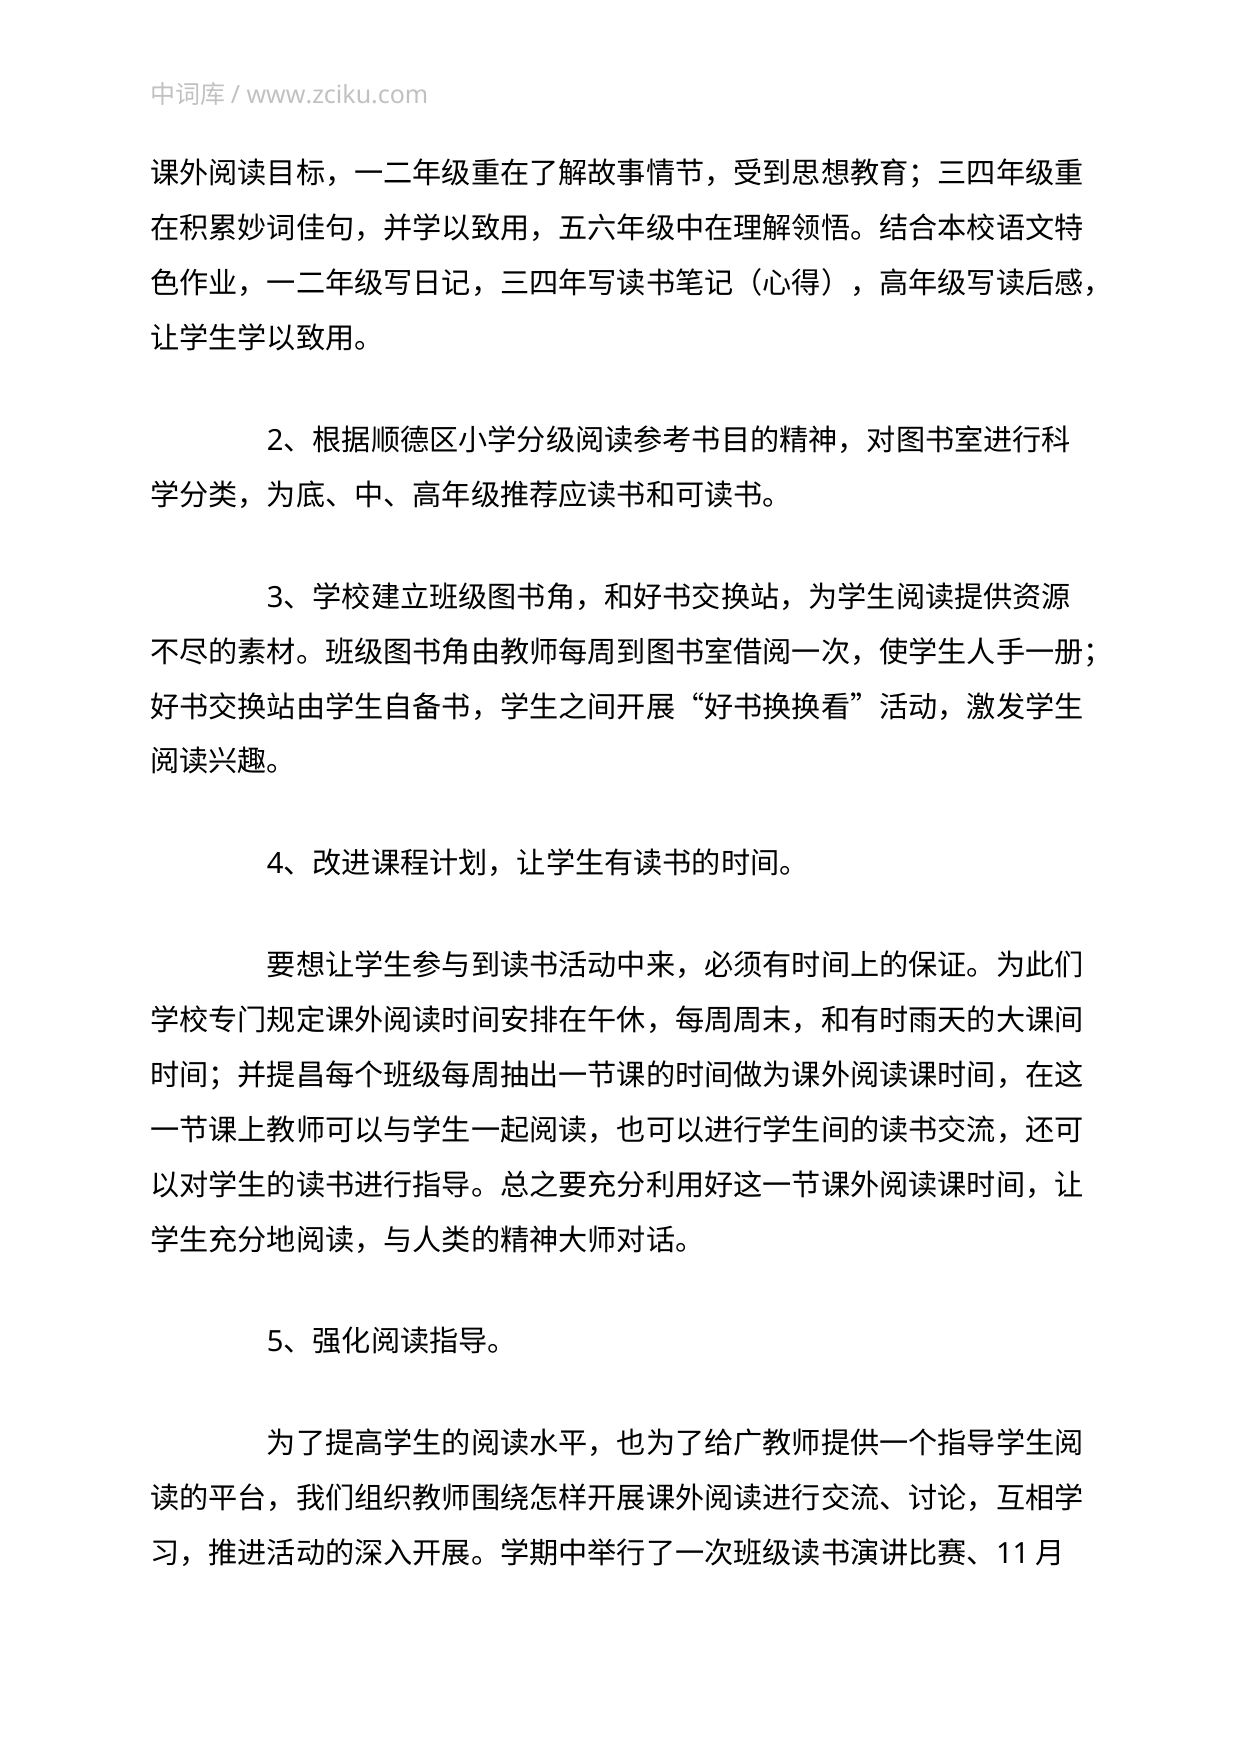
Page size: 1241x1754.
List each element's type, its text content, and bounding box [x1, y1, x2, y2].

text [150, 150, 1090, 357]
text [150, 1420, 1090, 1572]
text 4、改进课程计划，让学生有读书的时间。 [150, 840, 1090, 882]
text 5、强化阅读指导。 [150, 1318, 1090, 1360]
text 要想让学生参与到读书活动中来，必须有时间上的保证。为此们学校专门规定课外阅读时间安排在午休，每周周末，和有时雨天的大课间时间；并提昌每个班级每周抽出一节课的时间做为课外阅读课时间，在这一节课上教师可以与学生一起阅读，也可以进行学生间的读书交流，还可以对学生的读书进行指导。总之要充分利用好这一节课外阅读课时间，让学生充分地阅读，与人类的精神大师对话。 [150, 942, 1090, 1258]
text 2、根据顺德区小学分级阅读参考书目的精神，对图书室进行科学分类，为底、中、高年级推荐应读书和可读书。 [150, 416, 1090, 514]
text 3、学校建立班级图书角，和好书交换站，为学生阅读提供资源不尽的素材。班级图书角由教师每周到图书室借阅一次，使学生人手一册；好书交换站由学生自备书，学生之间开展“好书换换看”活动，激发学生阅读兴趣。 [150, 573, 1090, 780]
